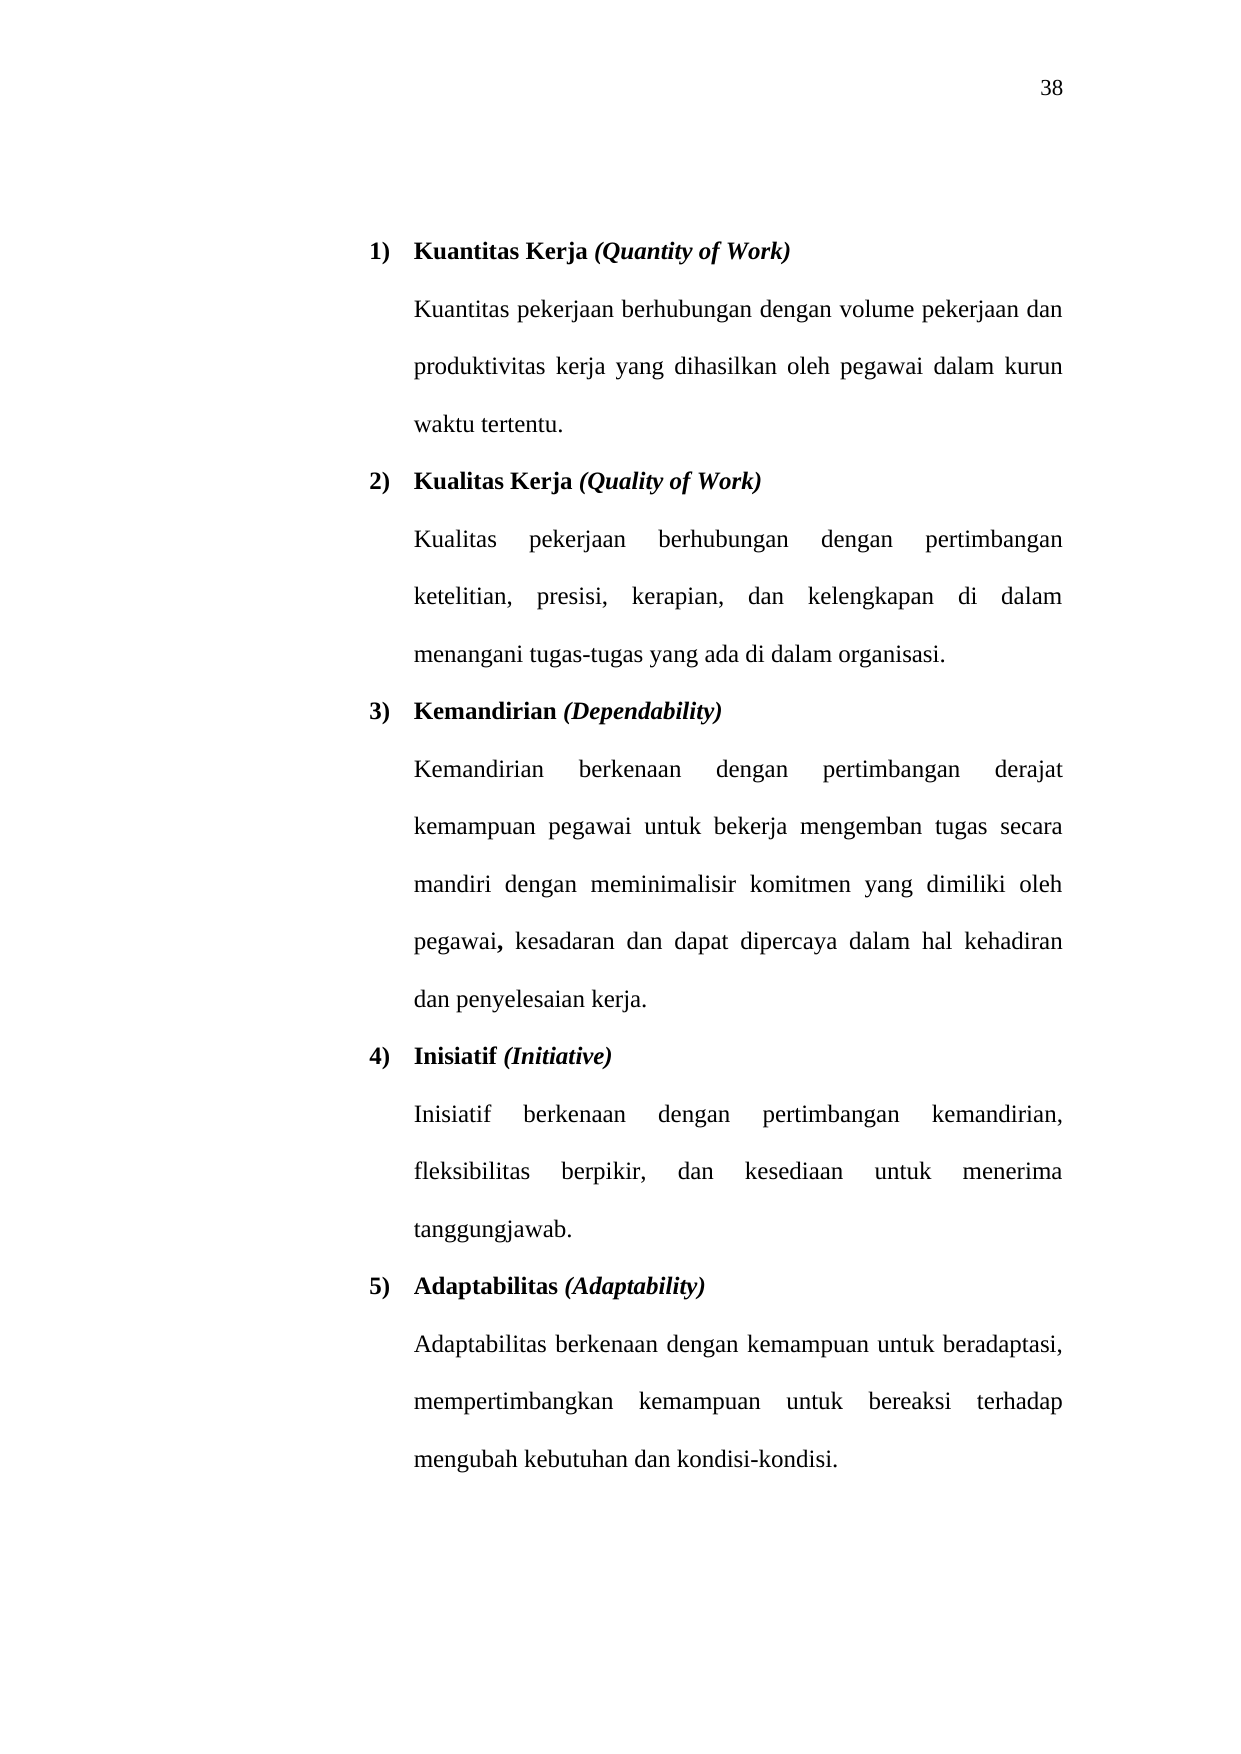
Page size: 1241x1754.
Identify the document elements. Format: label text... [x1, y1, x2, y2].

list Kualitas pekerjaan berhubungan dengan pertimbangan ketelitian, presisi, kerapian, dan kelengkapan di dalam menangani tugas-tugas yang ada di dalam organisasi. [413, 524, 1063, 667]
list Adaptabilitas (Adaptability) [369, 1271, 1063, 1300]
list Kuantitas pekerjaan berhubungan dengan volume pekerjaan dan produktivitas kerja yang dihasilkan oleh pegawai dalam kurun waktu tertentu. [413, 294, 1063, 437]
list Adaptabilitas berkenaan dengan kemampuan untuk beradaptasi, mempertimbangkan kemampuan untuk bereaksi terhadap mengubah kebutuhan dan kondisi-kondisi. [413, 1329, 1063, 1472]
list Kemandirian (Dependability) [369, 696, 1063, 725]
list Kualitas Kerja (Quality of Work) [369, 466, 1063, 495]
list Inisiatif berkenaan dengan pertimbangan kemandirian, fleksibilitas berpikir, dan kesediaan untuk menerima tanggungjawab. [413, 1099, 1063, 1242]
list Kemandirian berkenaan dengan pertimbangan derajat kemampuan pegawai untuk bekerja mengemban tugas secara mandiri dengan meminimalisir komitmen yang dimiliki oleh pegawai, kesadaran dan dapat dipercaya dalam hal kehadiran dan penyelesaian kerja. [413, 754, 1063, 1012]
list Kuantitas Kerja (Quantity of Work) [369, 236, 1063, 265]
list Inisiatif (Initiative) [369, 1041, 1063, 1070]
